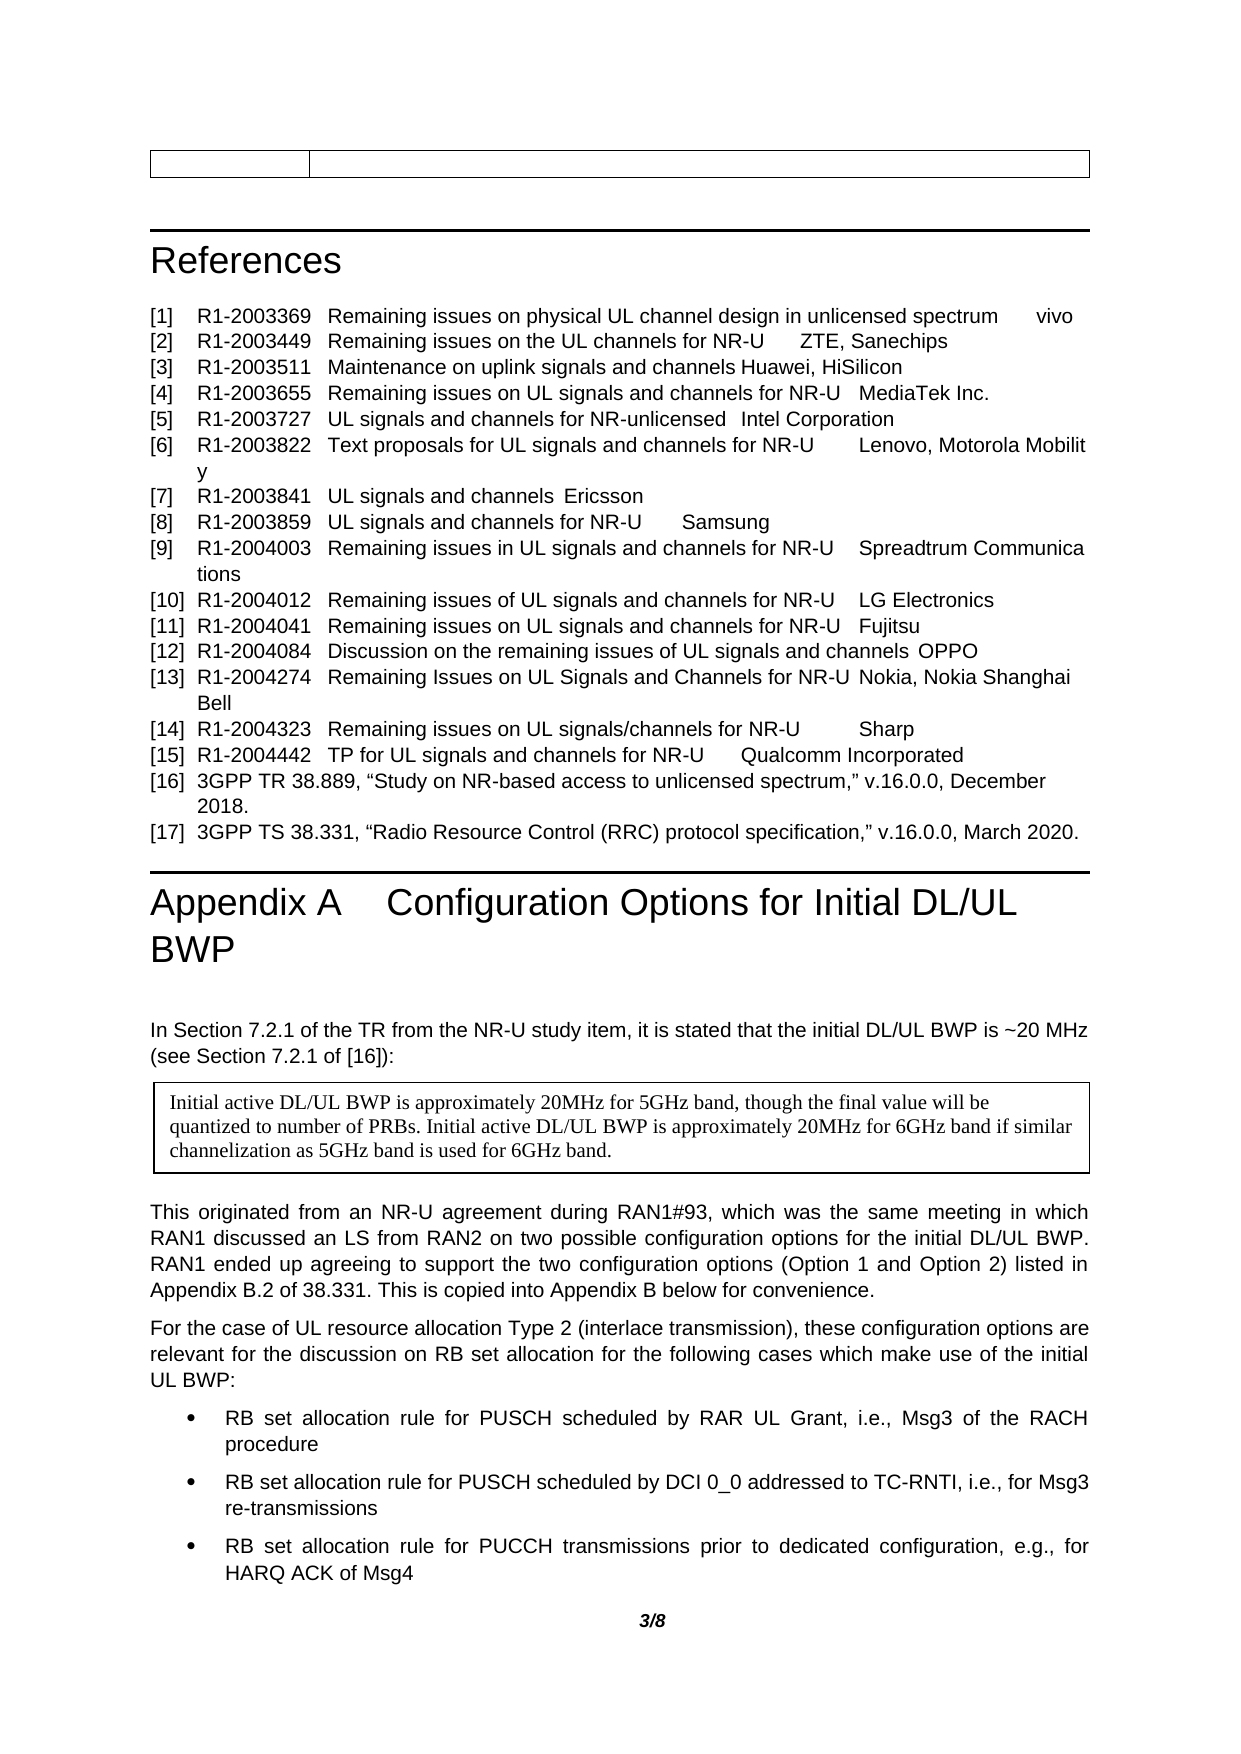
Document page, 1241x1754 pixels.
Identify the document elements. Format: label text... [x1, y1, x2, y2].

list R1-2004012 Remaining issues of UL signals and channels for NR-U LG Electronics [150, 588, 1090, 612]
text In Section 7.2.1 of the TR from the NR-U study item, it is stated that the initial DL/UL BWP is ~20 MHz (see Section 7.2.1 of [16]): [150, 1018, 1090, 1068]
list RB set allocation rule for PUSCH scheduled by DCI 0_0 addressed to TC-RNTI, i.e., for Msg3 re-transmissions [187, 1470, 1090, 1520]
table_cell [151, 151, 309, 177]
table_cell [310, 151, 1089, 177]
list R1-2004003 Remaining issues in UL signals and channels for NR-U Spreadtrum Communications [150, 536, 1090, 586]
text For the case of UL resource allocation Type 2 (interlace transmission), these configuration options are relevant for the discussion on RB set allocation for the following cases which make use of the initial UL BWP: [150, 1316, 1090, 1391]
list R1-2003822 Text proposals for UL signals and channels for NR-U Lenovo, Motorola Mobility [150, 433, 1090, 482]
list 3GPP TS 38.331, “Radio Resource Control (RRC) protocol specification,” v.16.0.0, March 2020. [150, 820, 1090, 844]
list R1-2004442 TP for UL signals and channels for NR-U Qualcomm Incorporated [150, 743, 1090, 767]
list R1-2003841 UL signals and channels Ericsson [150, 484, 1090, 508]
list R1-2003727 UL signals and channels for NR-unlicensed Intel Corporation [150, 407, 1090, 431]
list R1-2003511 Maintenance on uplink signals and channels Huawei, HiSilicon [150, 355, 1090, 379]
list R1-2003859 UL signals and channels for NR-U Samsung [150, 510, 1090, 534]
list RB set allocation rule for PUSCH scheduled by RAR UL Grant, i.e., Msg3 of the RACH procedure [187, 1406, 1090, 1456]
subtitle References [150, 232, 1090, 281]
list 3GPP TR 38.889, “Study on NR-based access to unlicensed spectrum,” v.16.0.0, December 2018. [150, 768, 1090, 818]
list R1-2003655 Remaining issues on UL signals and channels for NR-U MediaTek Inc. [150, 381, 1090, 405]
list R1-2004323 Remaining issues on UL signals/channels for NR-U Sharp [150, 717, 1090, 741]
list RB set allocation rule for PUCCH transmissions prior to dedicated configuration, e.g., for HARQ ACK of Msg4 [187, 1534, 1090, 1584]
list R1-2004274 Remaining Issues on UL Signals and Channels for NR-U Nokia, Nokia Shanghai Bell [150, 665, 1090, 715]
list R1-2003449 Remaining issues on the UL channels for NR-U ZTE, Sanechips [150, 329, 1090, 353]
list R1-2004084 Discussion on the remaining issues of UL signals and channels OPPO [150, 639, 1090, 663]
list R1-2003369 Remaining issues on physical UL channel design in unlicensed spectrum vivo [150, 303, 1090, 327]
list R1-2004041 Remaining issues on UL signals and channels for NR-U Fujitsu [150, 613, 1090, 637]
subtitle Appendix A Configuration Options for Initial DL/UL BWP [150, 874, 1090, 970]
text This originated from an NR-U agreement during RAN1#93, which was the same meeting in which RAN1 discussed an LS from RAN2 on two possible configuration options for the initial DL/UL BWP. RAN1 ended up agreeing to support the two configuration options (Option 1 and Option 2) listed in Appendix B.2 of 38.331. This is copied into Appendix B below for convenience. [150, 1082, 1090, 1301]
